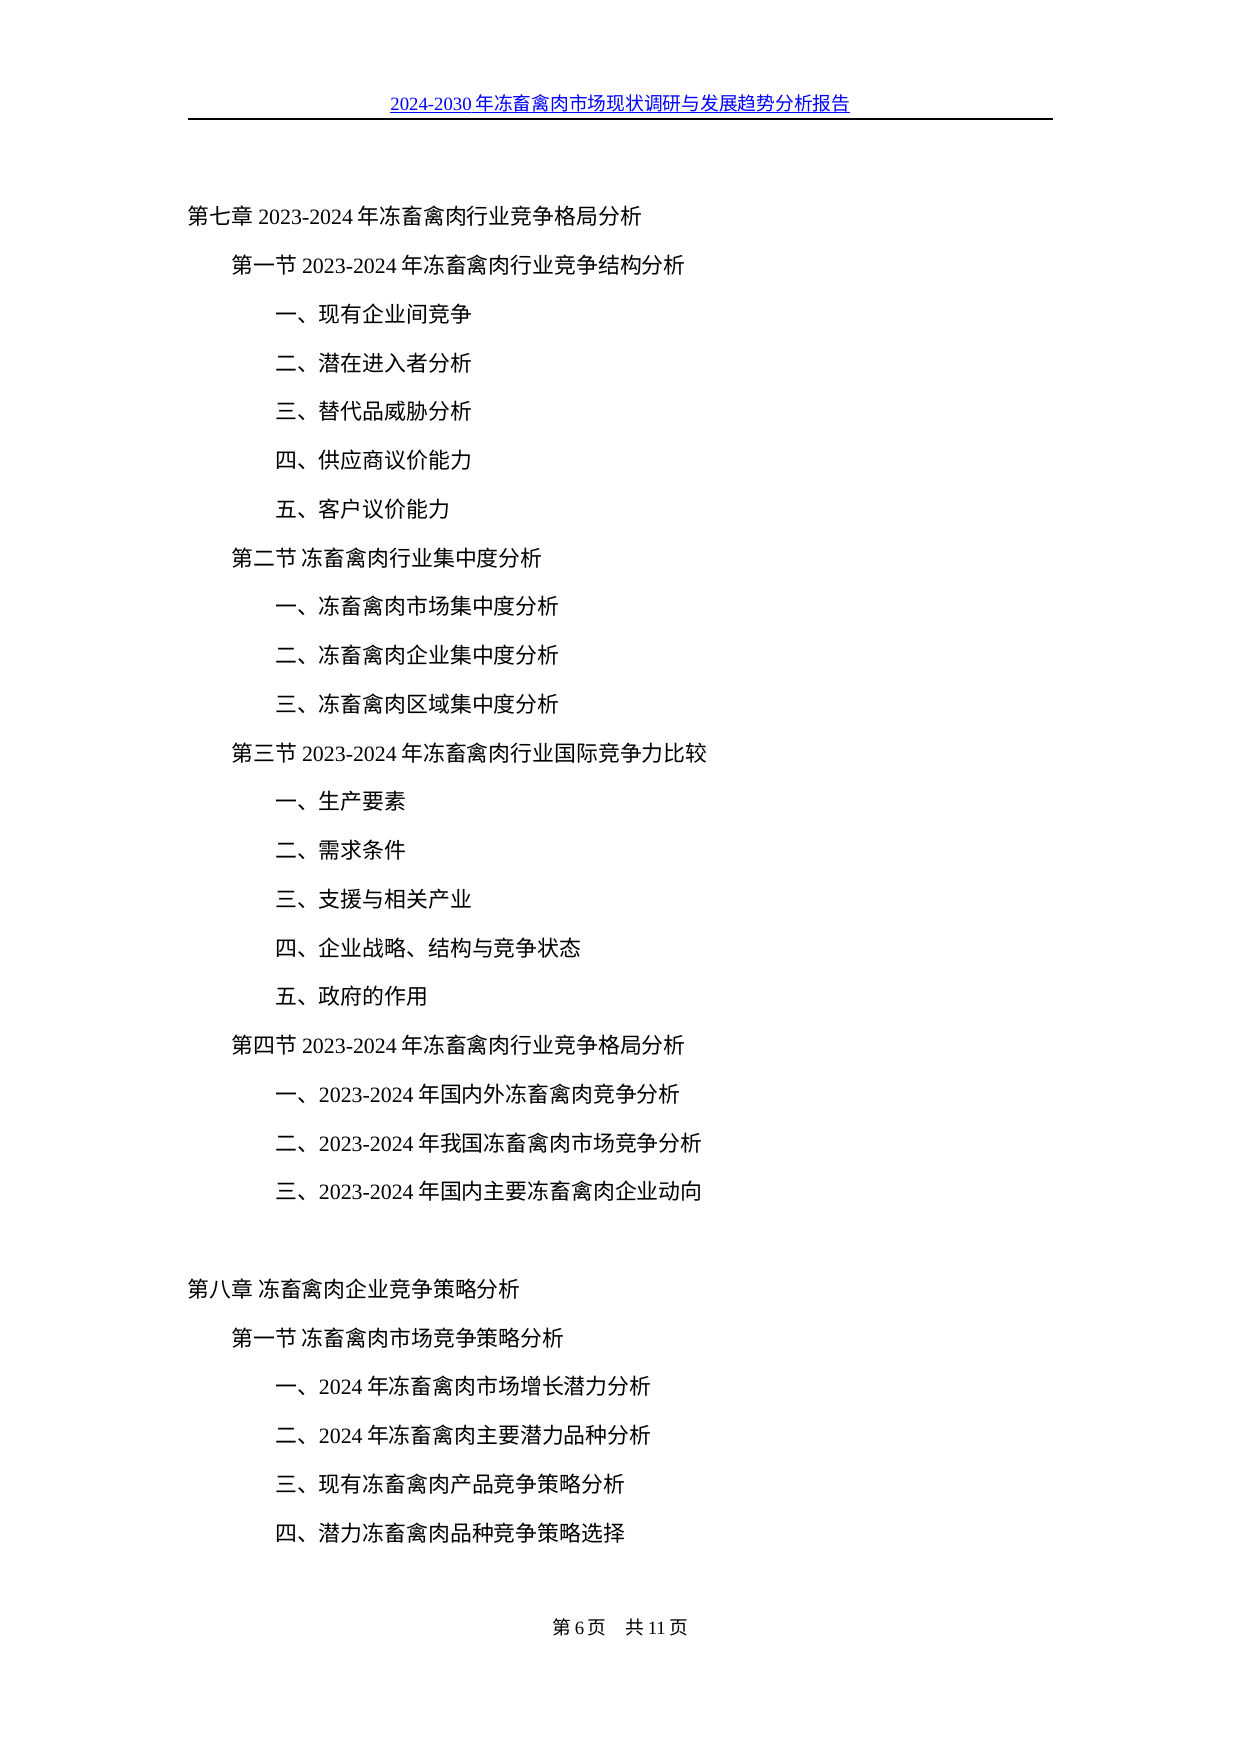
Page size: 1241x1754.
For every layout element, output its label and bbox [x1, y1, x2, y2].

text [187, 150, 1053, 1548]
